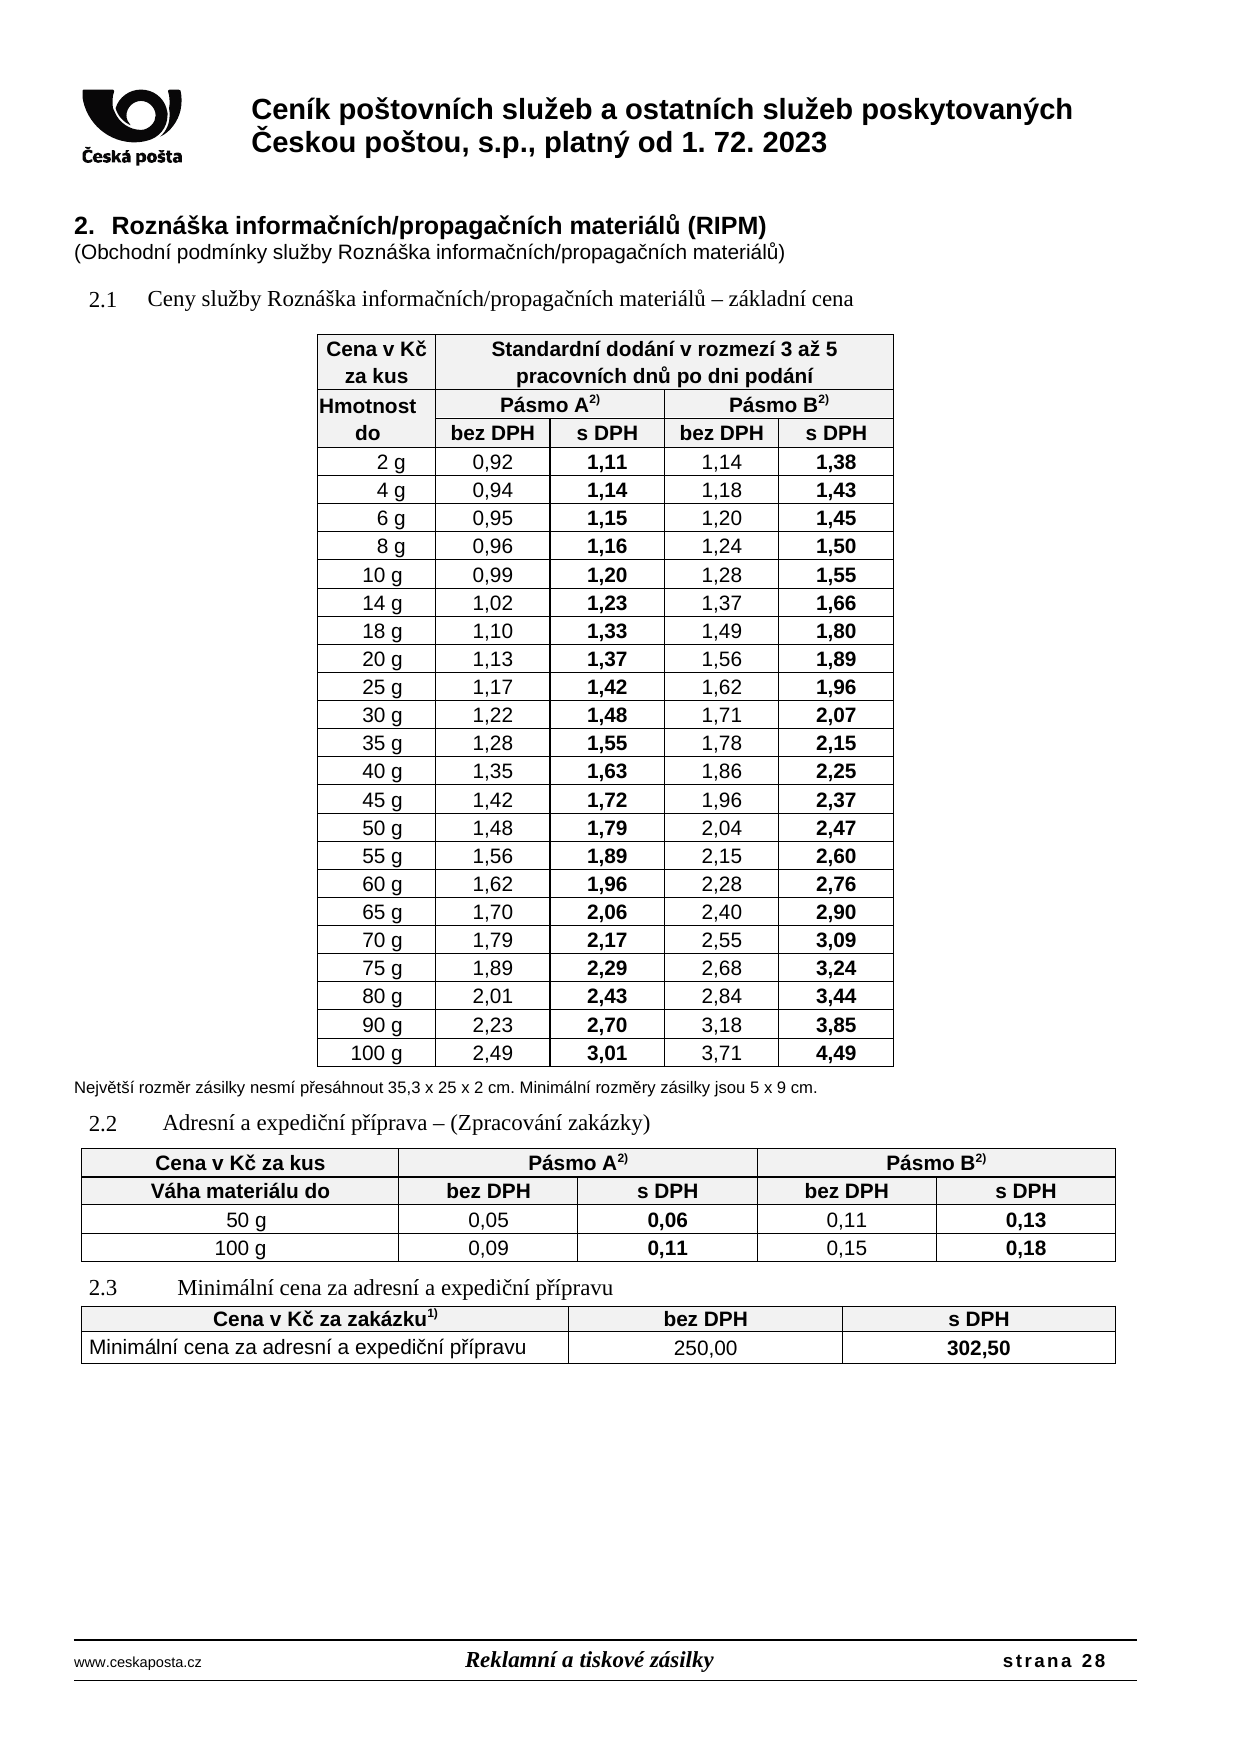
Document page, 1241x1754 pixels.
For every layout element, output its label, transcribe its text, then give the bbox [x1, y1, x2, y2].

table_cell 3,24 [779, 954, 893, 981]
table_cell 1,11 [551, 448, 664, 475]
table_cell 3,09 [779, 926, 893, 953]
table_cell 100 g [82, 1234, 398, 1261]
table_cell 3,18 [665, 1010, 778, 1037]
table_cell 1,42 [436, 785, 549, 812]
table_header [81, 1274, 170, 1301]
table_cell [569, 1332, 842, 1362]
table_cell 1,62 [436, 870, 549, 897]
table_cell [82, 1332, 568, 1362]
table_cell 1,13 [436, 645, 549, 672]
table_cell 1,72 [551, 785, 664, 812]
table_cell 1,86 [665, 757, 778, 784]
table_cell 2,55 [665, 926, 778, 953]
table_cell 1,78 [665, 729, 778, 756]
table_cell 2,17 [551, 926, 664, 953]
table_cell 45 g [318, 785, 435, 812]
table_cell 0,09 [399, 1234, 577, 1261]
table_cell 1,16 [551, 532, 664, 559]
table_cell 1,96 [779, 673, 893, 700]
text Největší rozměr zásilky nesmí přesáhnout 35,3 x 25 x 2 cm. Minimální rozměry zásilky jsou 5 x 9 cm. [74, 1079, 1137, 1097]
table_header Pásmo B2) [758, 1149, 1115, 1176]
table_header bez DPH [569, 1307, 842, 1331]
table_cell 1,70 [436, 898, 549, 925]
table_cell 1,48 [436, 814, 549, 841]
table_cell 2,84 [665, 982, 778, 1009]
table_cell 2 g [318, 448, 435, 475]
table_cell 2,47 [779, 814, 893, 841]
table_header Cena v Kč za kus [318, 335, 435, 389]
table_cell 70 g [318, 926, 435, 953]
table_cell 2,76 [779, 870, 893, 897]
table_cell 2,01 [436, 982, 549, 1009]
table_cell 80 g [318, 982, 435, 1009]
table_cell 0,18 [937, 1234, 1115, 1261]
table_cell 1,14 [551, 476, 664, 503]
table_cell 1,56 [436, 842, 549, 869]
table_cell 4 g [318, 476, 435, 503]
table_cell 50 g [318, 814, 435, 841]
table_cell 1,49 [665, 617, 778, 644]
table_cell 1,50 [779, 532, 893, 559]
table_header [140, 285, 1115, 312]
table_cell Váha materiálu do [82, 1178, 398, 1204]
table_cell 1,96 [665, 785, 778, 812]
table_cell 2,60 [779, 842, 893, 869]
table_cell 2,25 [779, 757, 893, 784]
table_cell 18 g [318, 617, 435, 644]
table_cell bez DPH [436, 419, 549, 447]
table_cell 1,18 [665, 476, 778, 503]
table_cell 1,20 [665, 504, 778, 531]
table_cell 1,66 [779, 589, 893, 616]
table_cell 1,20 [551, 560, 664, 587]
table_cell 2,49 [436, 1039, 549, 1066]
subtitle Roznáška informačních/propagačních materiálů (RIPM) [74, 213, 1137, 240]
table_cell 1,15 [551, 504, 664, 531]
table_cell 2,29 [551, 954, 664, 981]
table_cell 35 g [318, 729, 435, 756]
table_cell 1,43 [779, 476, 893, 503]
table_cell 2,43 [551, 982, 664, 1009]
table_cell 2,40 [665, 898, 778, 925]
table_cell 6 g [318, 504, 435, 531]
table_cell 1,45 [779, 504, 893, 531]
table_cell Pásmo B2) [665, 390, 893, 417]
table_cell 65 g [318, 898, 435, 925]
table_cell 0,92 [436, 448, 549, 475]
table_cell s DPH [779, 419, 893, 447]
table_cell 20 g [318, 645, 435, 672]
table_header Standardní dodání v rozmezí 3 až 5 pracovních dnů po dni podání [436, 335, 893, 389]
table_cell 1,55 [779, 560, 893, 587]
table_cell 1,55 [551, 729, 664, 756]
table_cell 1,48 [551, 701, 664, 728]
table_cell 1,10 [436, 617, 549, 644]
table_cell 4,49 [779, 1039, 893, 1066]
table_cell 0,15 [758, 1234, 936, 1261]
table_cell 2,68 [665, 954, 778, 981]
table_cell 1,22 [436, 701, 549, 728]
table_cell 2,23 [436, 1010, 549, 1037]
table_cell 2,15 [779, 729, 893, 756]
table_cell 0,05 [399, 1205, 577, 1232]
table_cell 1,23 [551, 589, 664, 616]
table_header [81, 285, 140, 312]
table_cell 0,94 [436, 476, 549, 503]
table_cell 1,62 [665, 673, 778, 700]
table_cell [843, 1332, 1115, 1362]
table_cell 1,89 [436, 954, 549, 981]
table_cell 90 g [318, 1010, 435, 1037]
table_cell 2,15 [665, 842, 778, 869]
table_cell 1,56 [665, 645, 778, 672]
table_cell 2,70 [551, 1010, 664, 1037]
table_cell 55 g [318, 842, 435, 869]
table_cell 8 g [318, 532, 435, 559]
table_cell 1,14 [665, 448, 778, 475]
table_cell 2,07 [779, 701, 893, 728]
table_cell 0,11 [758, 1205, 936, 1232]
table_cell Hmotnost do [318, 390, 435, 447]
table_cell Pásmo A2) [436, 390, 664, 417]
table_cell 1,63 [551, 757, 664, 784]
table_cell 2,28 [665, 870, 778, 897]
text (Obchodní podmínky služby Roznáška informačních/propagačních materiálů) [74, 240, 1137, 264]
table_cell bez DPH [399, 1178, 577, 1204]
table_header [155, 1109, 1115, 1136]
table_cell 1,24 [665, 532, 778, 559]
table_cell 1,79 [436, 926, 549, 953]
table_cell 2,37 [779, 785, 893, 812]
table_cell 3,44 [779, 982, 893, 1009]
table_cell 3,01 [551, 1039, 664, 1066]
table_cell 1,37 [665, 589, 778, 616]
table_cell 3,85 [779, 1010, 893, 1037]
table_cell 1,37 [551, 645, 664, 672]
table_cell 30 g [318, 701, 435, 728]
table_cell 1,71 [665, 701, 778, 728]
table_cell 25 g [318, 673, 435, 700]
table_cell 60 g [318, 870, 435, 897]
table_cell 0,13 [937, 1205, 1115, 1232]
table_cell 1,38 [779, 448, 893, 475]
table_header Pásmo A2) [399, 1149, 757, 1176]
table_header [81, 1109, 155, 1136]
table_cell bez DPH [665, 419, 778, 447]
table_cell 1,96 [551, 870, 664, 897]
table_cell 1,89 [551, 842, 664, 869]
table_cell 1,28 [665, 560, 778, 587]
table_cell 1,02 [436, 589, 549, 616]
table_header [170, 1274, 1115, 1301]
table_cell 50 g [82, 1205, 398, 1232]
table_cell 1,42 [551, 673, 664, 700]
table_cell 40 g [318, 757, 435, 784]
table_cell 0,95 [436, 504, 549, 531]
table_cell 2,90 [779, 898, 893, 925]
table_cell 14 g [318, 589, 435, 616]
table_cell s DPH [578, 1178, 757, 1204]
table_cell 3,71 [665, 1039, 778, 1066]
table_cell s DPH [937, 1178, 1115, 1204]
table_cell 10 g [318, 560, 435, 587]
table_cell 1,80 [779, 617, 893, 644]
table_cell 0,99 [436, 560, 549, 587]
table_cell 1,28 [436, 729, 549, 756]
table_header Cena v Kč za zakázku1) [82, 1307, 568, 1331]
table_cell 2,06 [551, 898, 664, 925]
table_header Cena v Kč za kus [82, 1149, 398, 1176]
table_cell bez DPH [758, 1178, 936, 1204]
table_header s DPH [843, 1307, 1115, 1331]
table_cell 2,04 [665, 814, 778, 841]
table_cell s DPH [551, 419, 664, 447]
table_cell 0,11 [578, 1234, 757, 1261]
table_cell 75 g [318, 954, 435, 981]
table_cell 1,17 [436, 673, 549, 700]
table_cell 1,79 [551, 814, 664, 841]
table_cell 0,96 [436, 532, 549, 559]
table_cell 1,35 [436, 757, 549, 784]
table_cell 1,33 [551, 617, 664, 644]
table_cell 1,89 [779, 645, 893, 672]
table_cell 0,06 [578, 1205, 757, 1232]
table_cell 100 g [318, 1039, 435, 1066]
